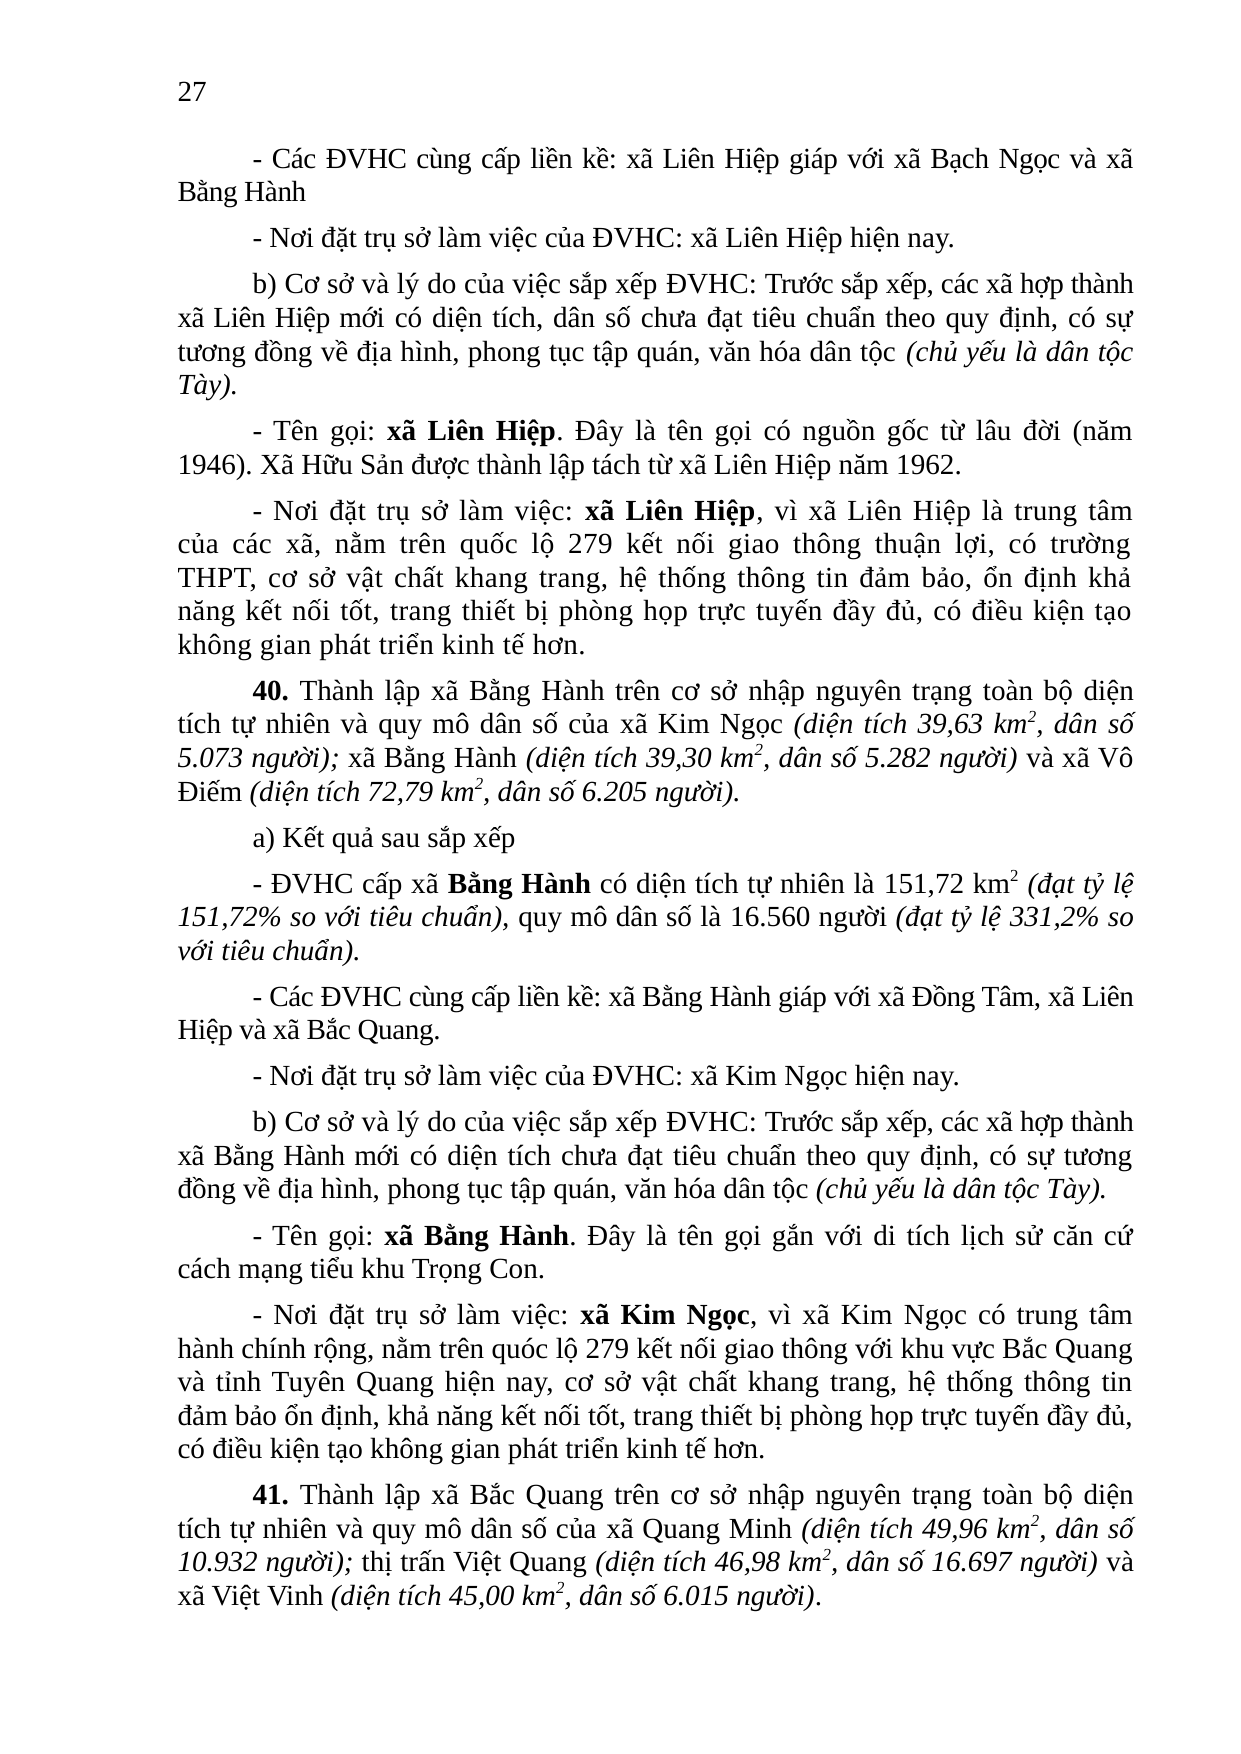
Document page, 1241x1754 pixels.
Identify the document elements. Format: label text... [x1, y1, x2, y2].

text - ĐVHC cấp xã Bằng Hành có diện tích tự nhiên là 151,72 km2 (đạt tỷ lệ 151,72% so với tiêu chuẩn), quy mô dân số là 16.560 người (đạt tỷ lệ 331,2% so với tiêu chuẩn). [177, 866, 1134, 966]
text b) Cơ sở và lý do của việc sắp xếp ĐVHC: Trước sắp xếp, các xã hợp thành xã Bằng Hành mới có diện tích chưa đạt tiêu chuẩn theo quy định, có sự tương đồng về địa hình, phong tục tập quán, văn hóa dân tộc (chủ yếu là dân tộc Tày). [177, 1104, 1134, 1205]
text - Nơi đặt trụ sở làm việc: xã Liên Hiệp, vì xã Liên Hiệp là trung tâm của các xã, nằm trên quốc lộ 279 kết nối giao thông thuận lợi, có trường THPT, cơ sở vật chất khang trang, hệ thống thông tin đảm bảo, ổn định khả năng kết nối tốt, trang thiết bị phòng họp trực tuyến đầy đủ, có điều kiện tạo không gian phát triển kinh tế hơn. [177, 493, 1134, 661]
text a) Kết quả sau sắp xếp [177, 820, 1134, 853]
text 41. Thành lập xã Bắc Quang trên cơ sở nhập nguyên trạng toàn bộ diện tích tự nhiên và quy mô dân số của xã Quang Minh (diện tích 49,96 km2, dân số 10.932 người); thị trấn Việt Quang (diện tích 46,98 km2, dân số 16.697 người) và xã Việt Vinh (diện tích 45,00 km2, dân số 6.015 người). [177, 1477, 1134, 1612]
text 40. Thành lập xã Bằng Hành trên cơ sở nhập nguyên trạng toàn bộ diện tích tự nhiên và quy mô dân số của xã Kim Ngọc (diện tích 39,63 km2, dân số 5.073 người); xã Bằng Hành (diện tích 39,30 km2, dân số 5.282 người) và xã Vô Điếm (diện tích 72,79 km2, dân số 6.205 người). [177, 673, 1134, 807]
text - Các ĐVHC cùng cấp liền kề: xã Liên Hiệp giáp với xã Bạch Ngọc và xã Bằng Hành [177, 141, 1134, 208]
text - Các ĐVHC cùng cấp liền kề: xã Bằng Hành giáp với xã Đồng Tâm, xã Liên Hiệp và xã Bắc Quang. [177, 979, 1134, 1046]
text - Nơi đặt trụ sở làm việc của ĐVHC: xã Liên Hiệp hiện nay. [177, 221, 1134, 254]
text - Nơi đặt trụ sở làm việc của ĐVHC: xã Kim Ngọc hiện nay. [177, 1058, 1134, 1092]
text - Tên gọi: xã Bằng Hành. Đây là tên gọi gắn với di tích lịch sử căn cứ cách mạng tiểu khu Trọng Con. [177, 1218, 1134, 1285]
text b) Cơ sở và lý do của việc sắp xếp ĐVHC: Trước sắp xếp, các xã hợp thành xã Liên Hiệp mới có diện tích, dân số chưa đạt tiêu chuẩn theo quy định, có sự tương đồng về địa hình, phong tục tập quán, văn hóa dân tộc (chủ yếu là dân tộc Tày). [177, 267, 1134, 401]
text - Tên gọi: xã Liên Hiệp. Đây là tên gọi có nguồn gốc từ lâu đời (năm 1946). Xã Hữu Sản được thành lập tách từ xã Liên Hiệp năm 1962. [177, 413, 1134, 480]
text - Nơi đặt trụ sở làm việc: xã Kim Ngọc, vì xã Kim Ngọc có trung tâm hành chính rộng, nằm trên quóc lộ 279 kết nối giao thông với khu vực Bắc Quang và tỉnh Tuyên Quang hiện nay, cơ sở vật chất khang trang, hệ thống thông tin đảm bảo ổn định, khả năng kết nối tốt, trang thiết bị phòng họp trực tuyến đầy đủ, có điều kiện tạo không gian phát triển kinh tế hơn. [177, 1297, 1134, 1465]
